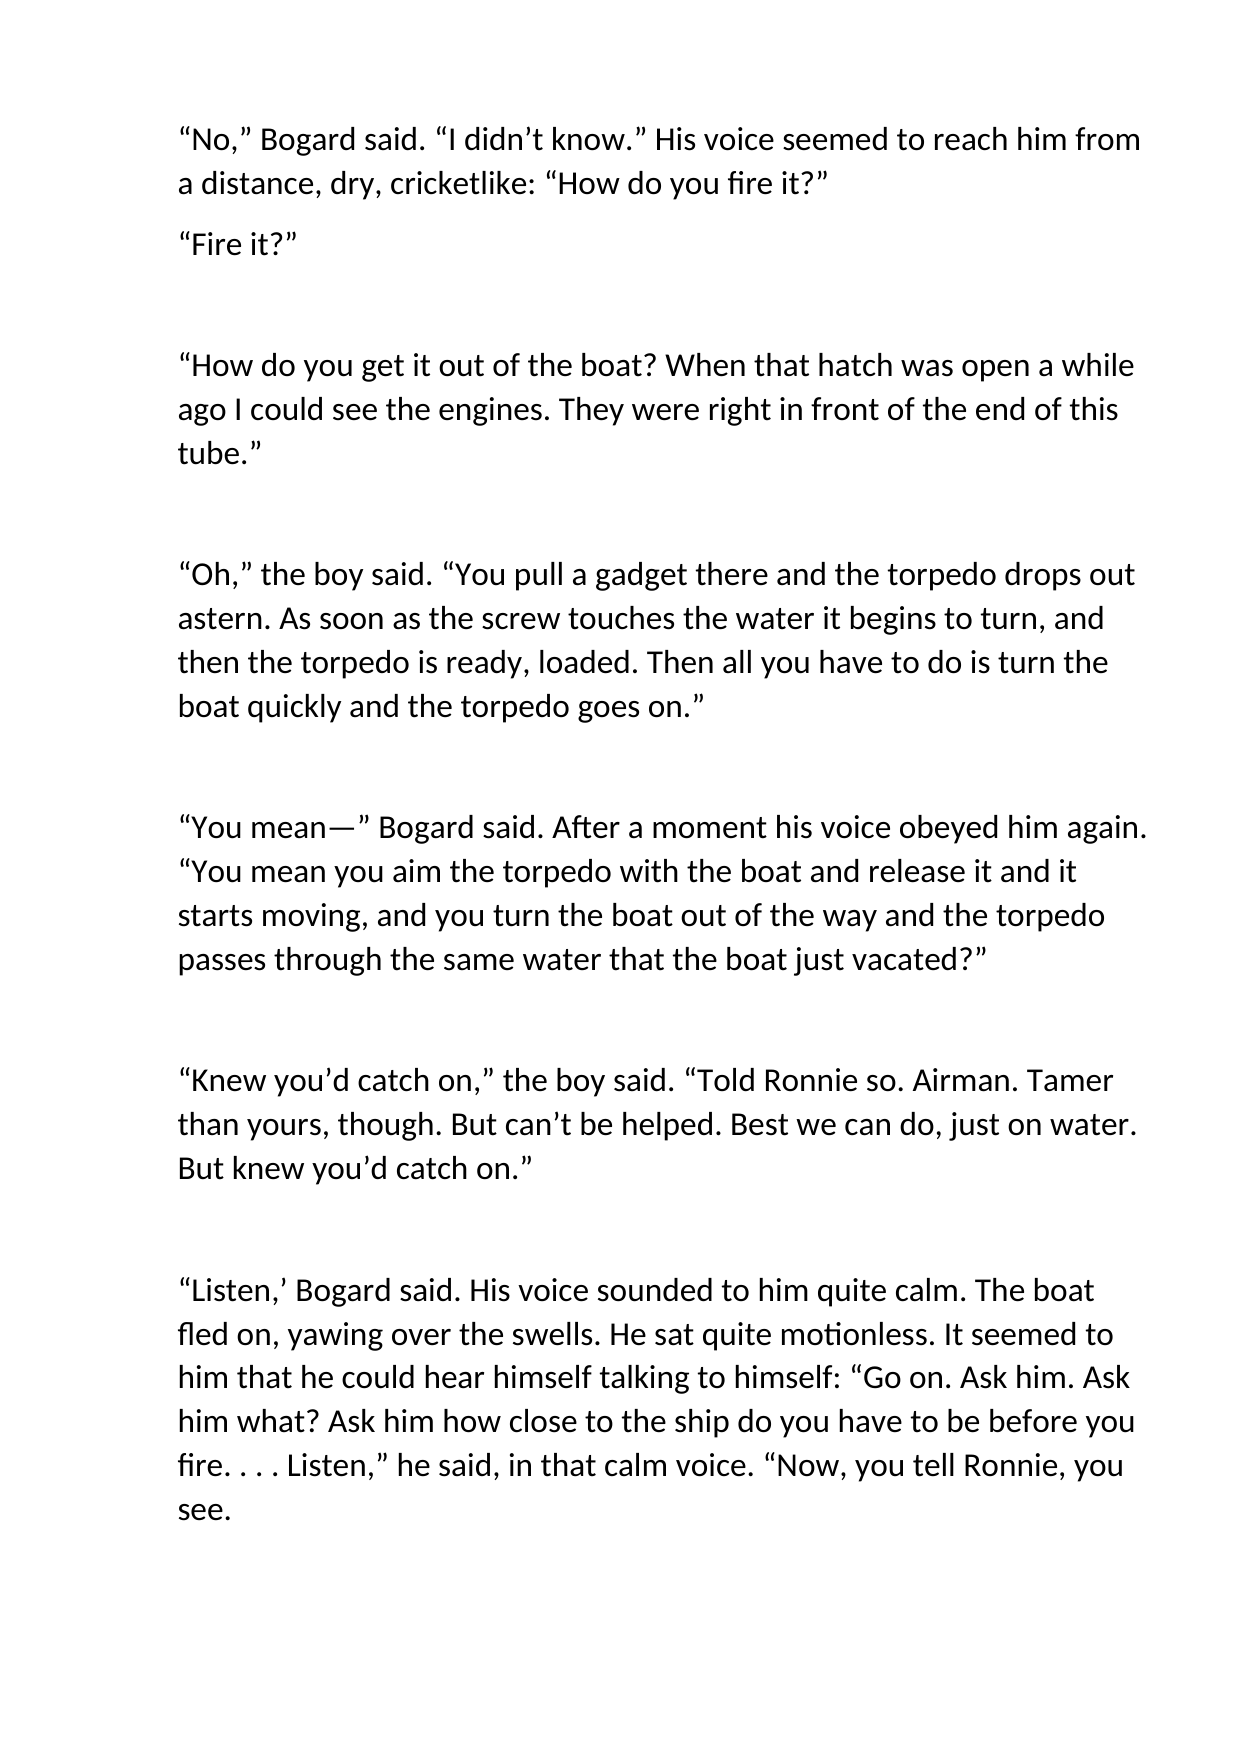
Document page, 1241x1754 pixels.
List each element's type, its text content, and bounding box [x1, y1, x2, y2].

text “You mean—” Bogard said. After a moment his voice obeyed him again. “You mean you aim the torpedo with the boat and release it and it starts moving, and you turn the boat out of the way and the torpedo passes through the same water that the boat just vacated?” [177, 806, 1152, 979]
text “How do you get it out of the boat? When that hatch was open a while ago I could see the engines. They were right in front of the end of this tube.” [177, 344, 1152, 473]
text “Knew you’d catch on,” the boy said. “Told Ronnie so. Airman. Tamer than yours, though. But can’t be helped. Best we can do, just on water. But knew you’d catch on.” [177, 1059, 1152, 1188]
text “Listen,’ Bogard said. His voice sounded to him quite calm. The boat fled on, yawing over the swells. He sat quite motionless. It seemed to him that he could hear himself talking to himself: “Go on. Ask him. Ask him what? Ask him how close to the ship do you have to be before you fire. . . . Listen,” he said, in that calm voice. “Now, you tell Ronnie, you see. [177, 1268, 1152, 1529]
text “Fire it?” [177, 223, 1152, 263]
text “Oh,” the boy said. “You pull a gadget there and the torpedo drops out astern. As soon as the screw touches the water it begins to turn, and then the torpedo is ready, loaded. Then all you have to do is turn the boat quickly and the torpedo goes on.” [177, 553, 1152, 726]
text “No,” Bogard said. “I didn’t know.” His voice seemed to reach him from a distance, dry, cricketlike: “How do you fire it?” [177, 118, 1152, 203]
